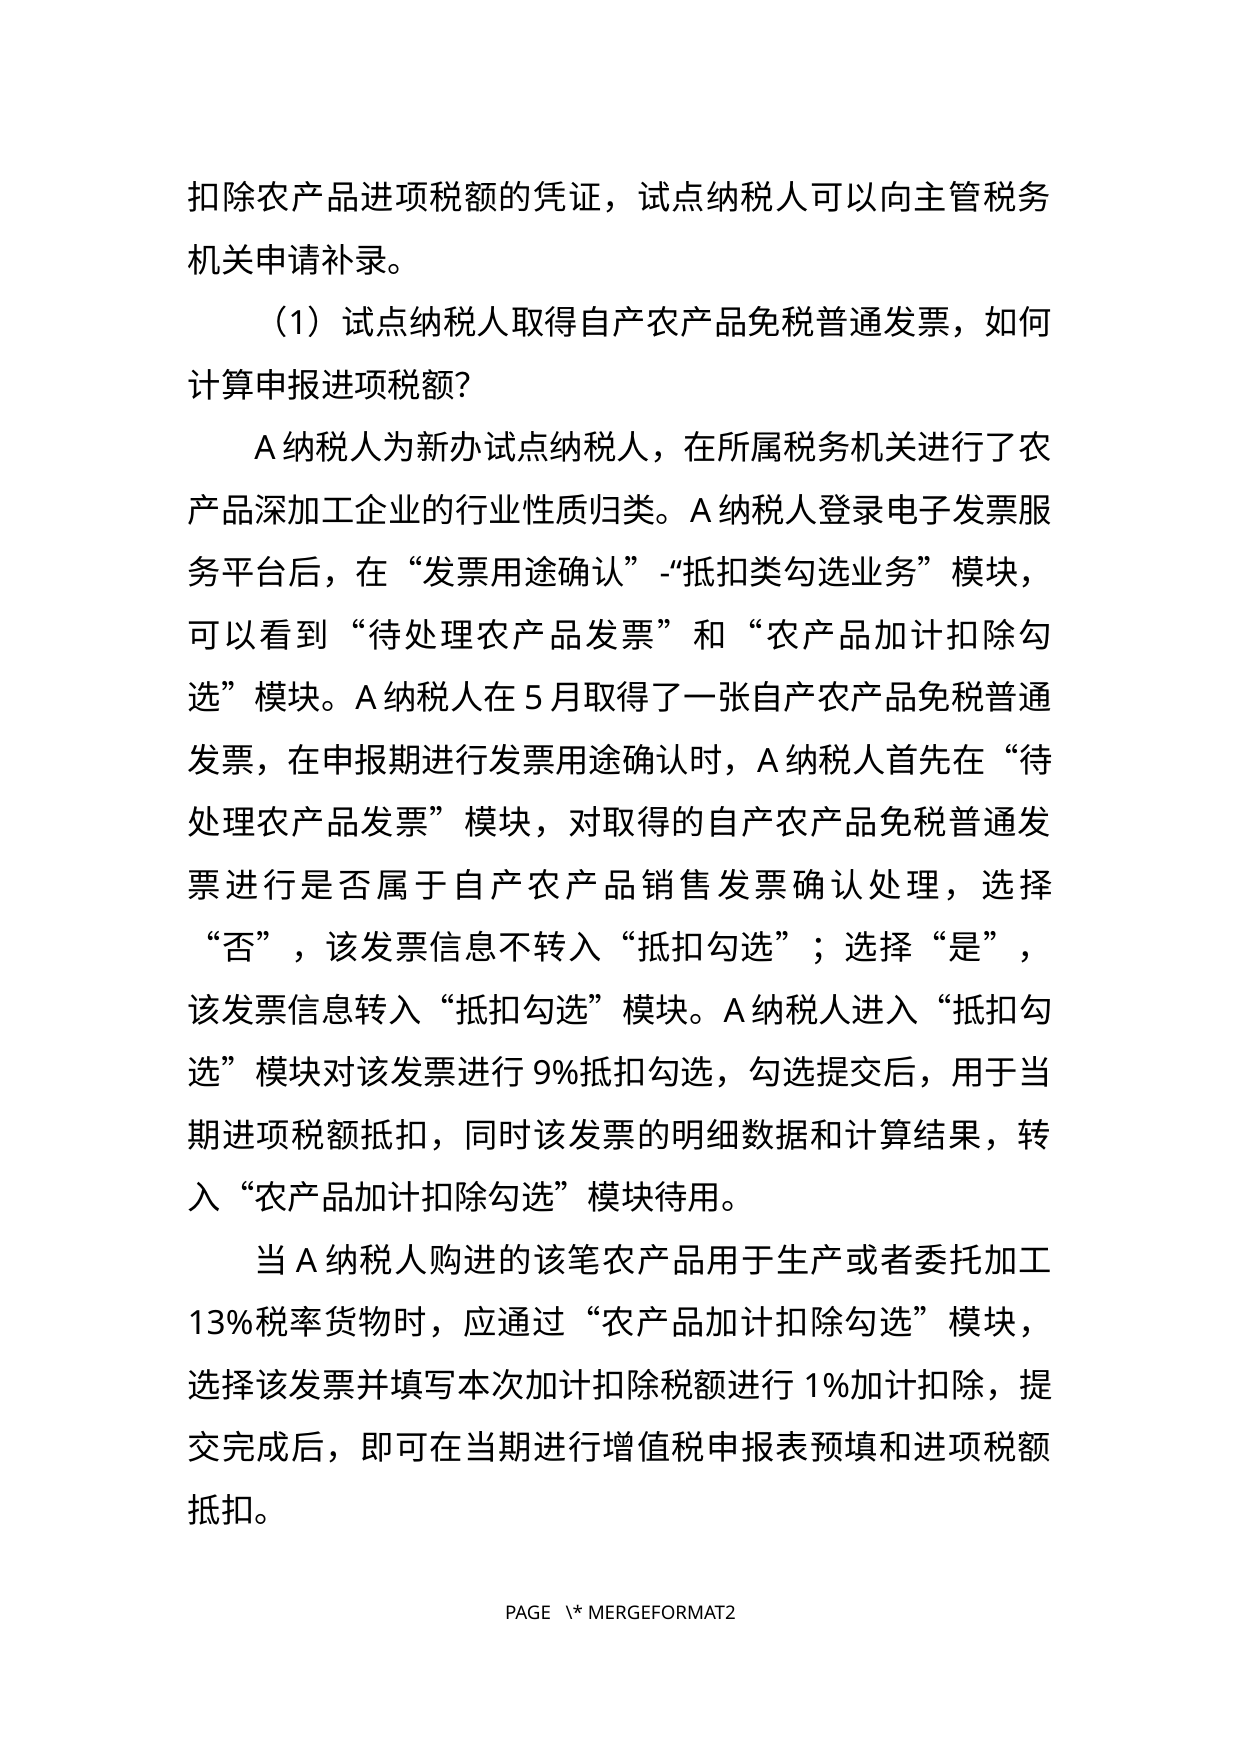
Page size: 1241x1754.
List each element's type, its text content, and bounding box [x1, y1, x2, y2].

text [187, 160, 1053, 285]
text 当A纳税人购进的该笔农产品用于生产或者委托加工13%税率货物时，应通过“农产品加计扣除勾选”模块，选择该发票并填写本次加计扣除税额进行1%加计扣除，提交完成后，即可在当期进行增值税申报表预填和进项税额抵扣。 [187, 1222, 1053, 1535]
text A纳税人为新办试点纳税人，在所属税务机关进行了农产品深加工企业的行业性质归类。A纳税人登录电子发票服务平台后，在“发票用途确认”-“抵扣类勾选业务”模块，可以看到“待处理农产品发票”和“农产品加计扣除勾选”模块。A纳税人在5月取得了一张自产农产品免税普通发票，在申报期进行发票用途确认时，A纳税人首先在“待处理农产品发票”模块，对取得的自产农产品免税普通发票进行是否属于自产农产品销售发票确认处理，选择“否”，该发票信息不转入“抵扣勾选”；选择“是”，该发票信息转入“抵扣勾选”模块。A纳税人进入“抵扣勾选”模块对该发票进行9%抵扣勾选，勾选提交后，用于当期进项税额抵扣，同时该发票的明细数据和计算结果，转入“农产品加计扣除勾选”模块待用。 [187, 410, 1053, 1222]
text （1）试点纳税人取得自产农产品免税普通发票，如何计算申报进项税额？ [187, 285, 1053, 410]
